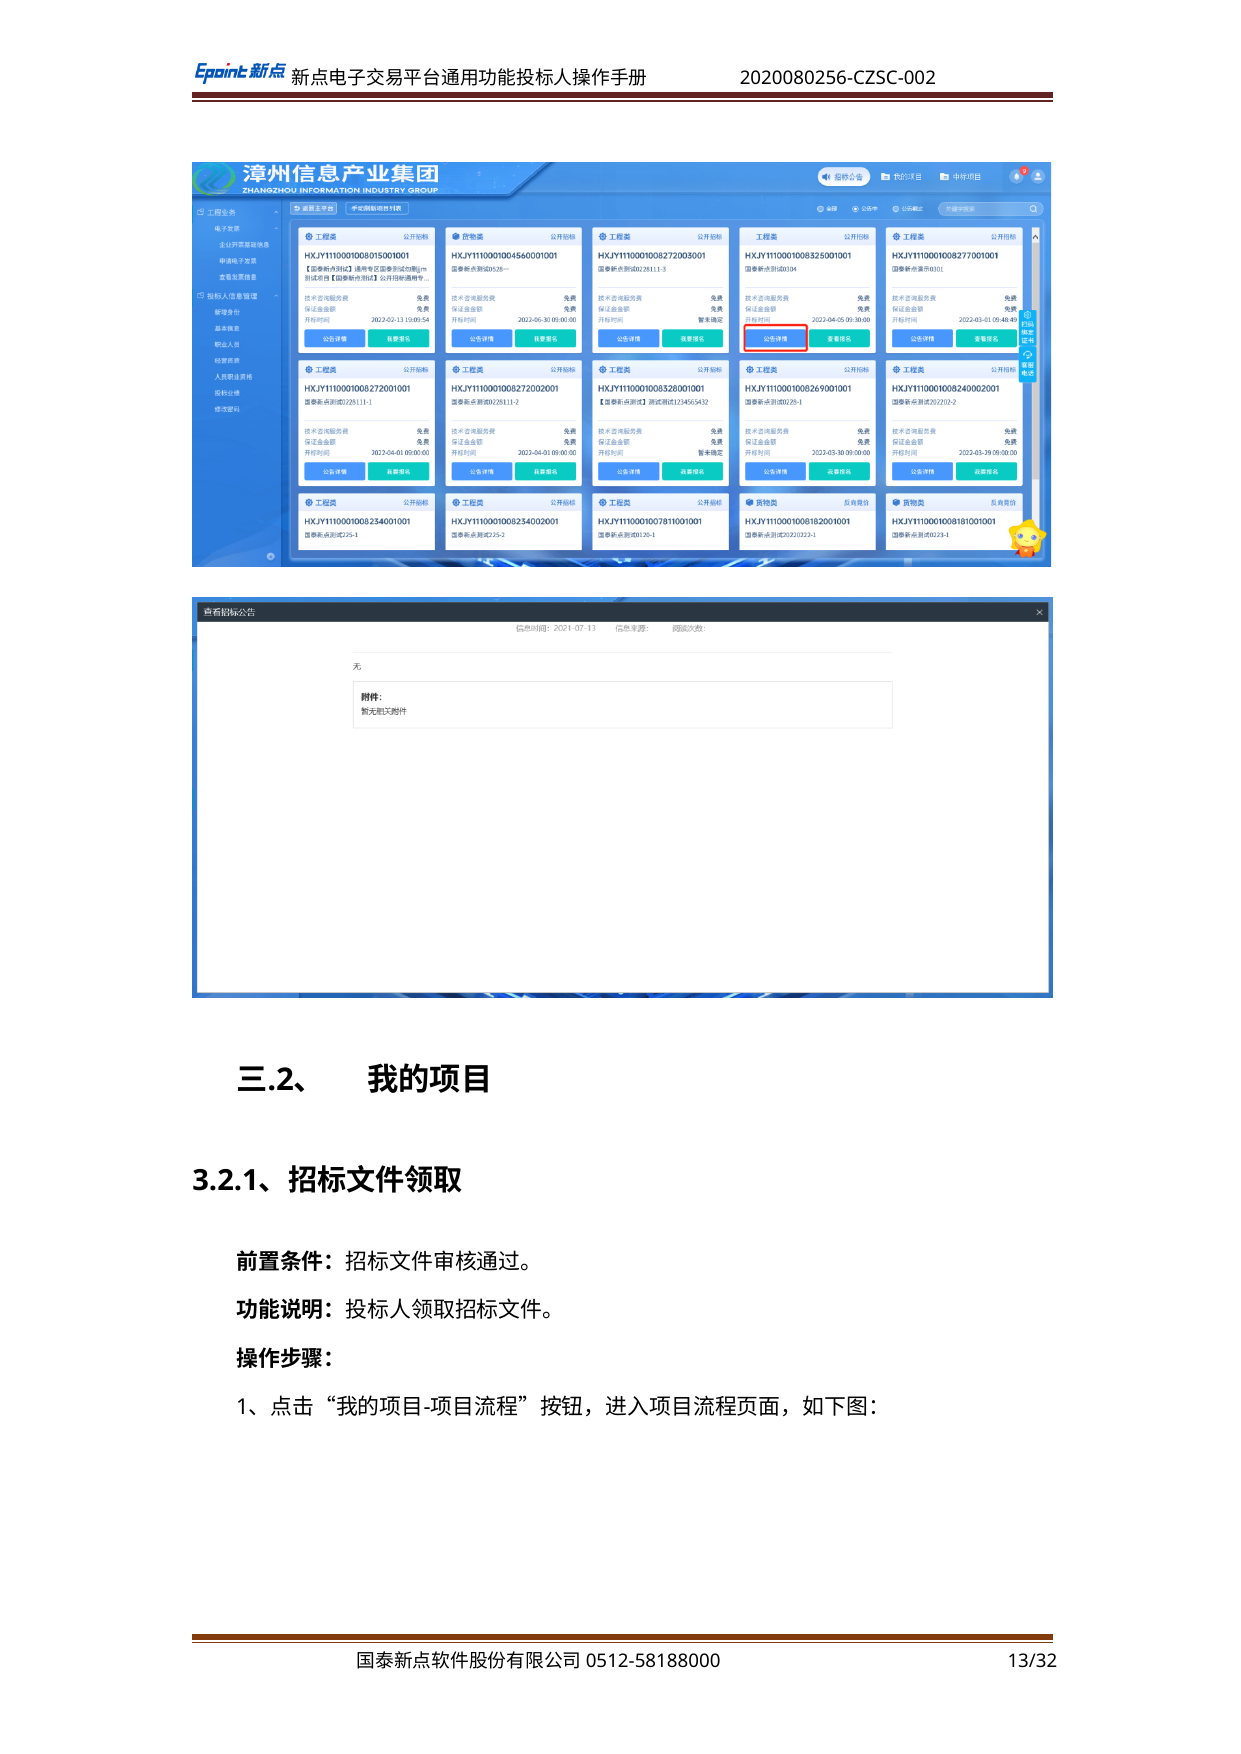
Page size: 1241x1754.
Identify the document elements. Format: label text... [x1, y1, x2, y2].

picture [192, 597, 1053, 998]
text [192, 1388, 1053, 1421]
text 功能说明：投标人领取招标文件。 [192, 1292, 1053, 1324]
picture [192, 162, 1052, 567]
picture [192, 47, 291, 85]
text 操作步骤： [192, 1340, 1053, 1373]
text 前置条件：招标文件审核通过。 [192, 1243, 1053, 1276]
subtitle 3.2.1、招标文件领取 [192, 1145, 1053, 1210]
subtitle 我的项目 [192, 1045, 1053, 1110]
